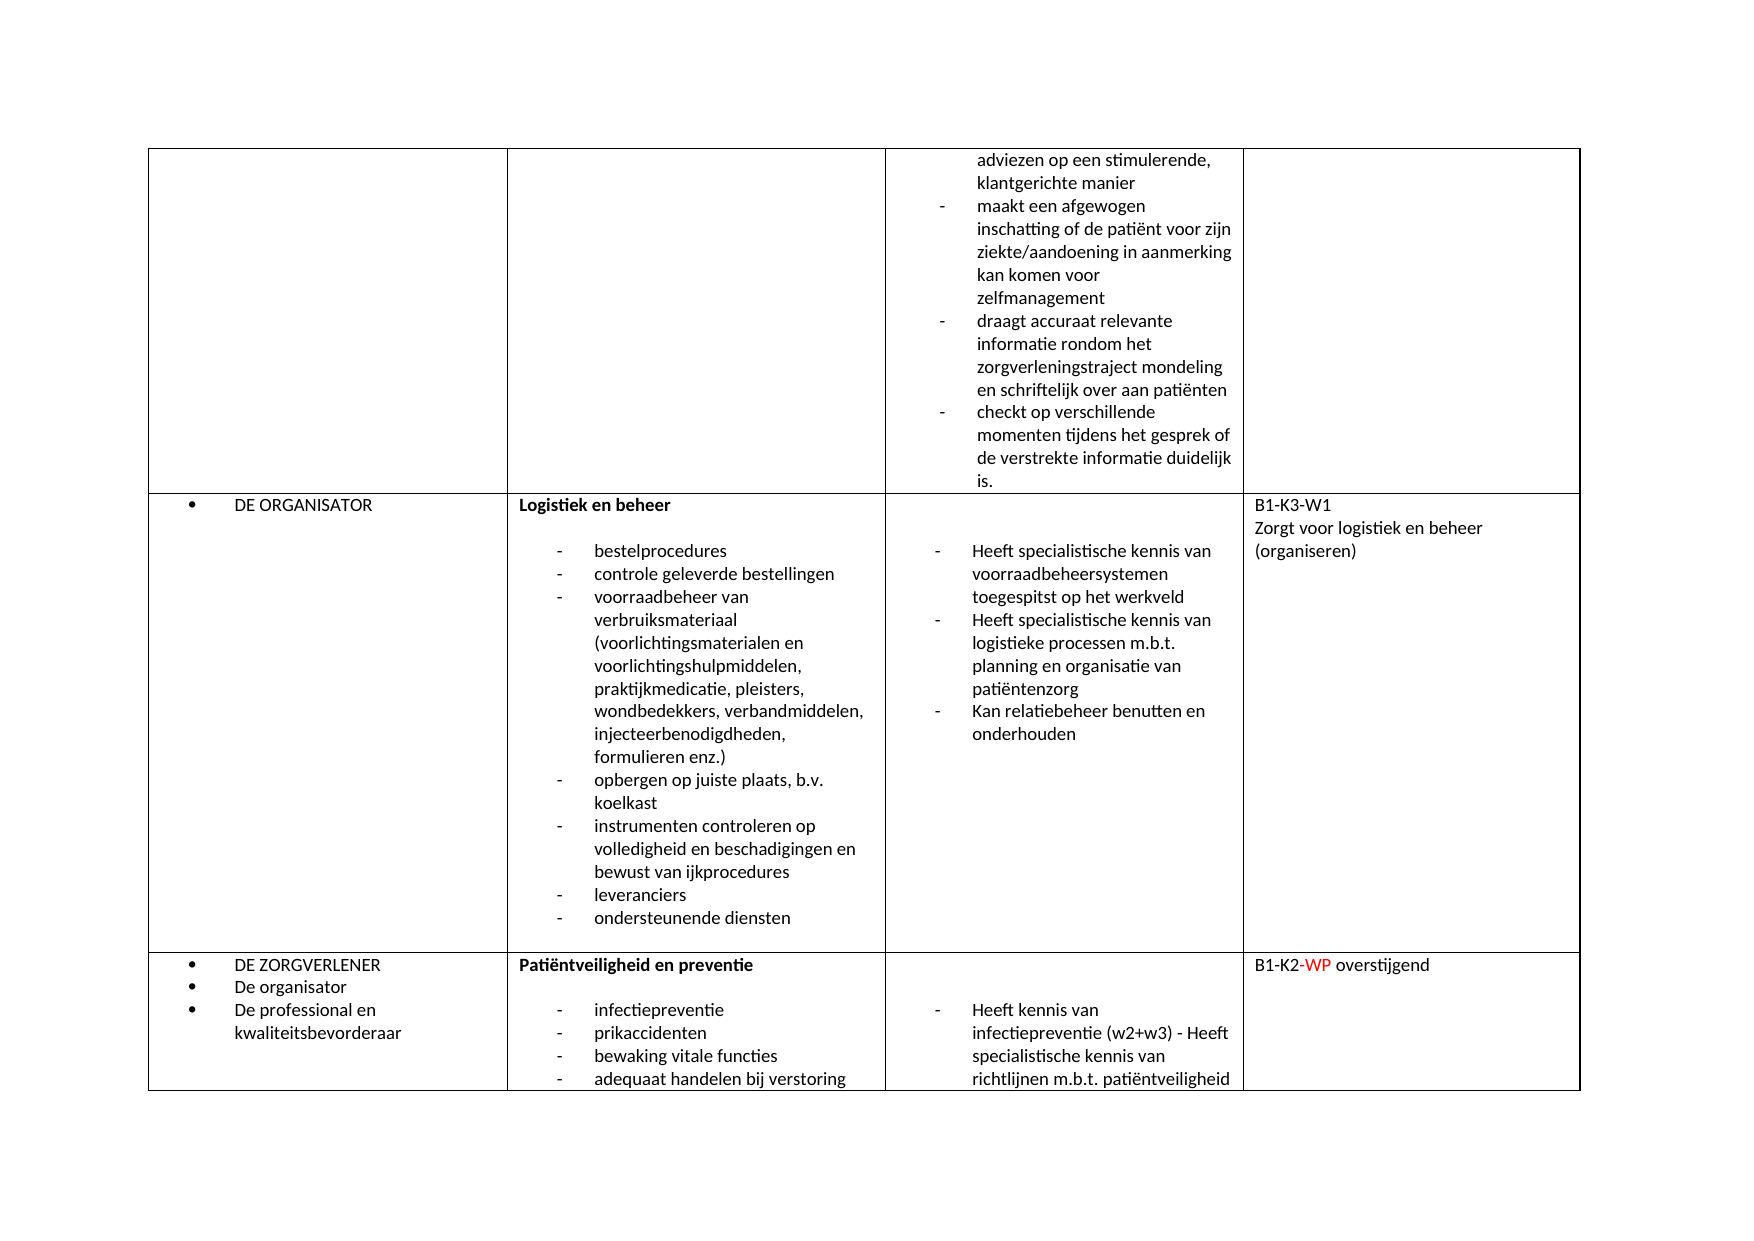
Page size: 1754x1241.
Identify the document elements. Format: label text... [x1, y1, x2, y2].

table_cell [1244, 953, 1579, 1090]
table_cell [1244, 149, 1579, 492]
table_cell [886, 953, 1243, 1090]
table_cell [508, 953, 885, 1090]
table_cell [149, 149, 507, 492]
table_cell Heeft specialistische kennis van voorraadbeheersystemen toegespitst op het werkveld Heeft specialistische kennis van logistieke processen m.b.t. planning en organisatie van patiëntenzorg Kan relatiebeheer benutten en onderhouden [886, 494, 1243, 952]
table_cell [149, 953, 507, 1090]
table_cell B1-K3-W1 Zorgt voor logistiek en beheer (organiseren) [1244, 494, 1579, 952]
table_cell Logistiek en beheer bestelprocedures controle geleverde bestellingen voorraadbeheer van verbruiksmateriaal (voorlichtingsmaterialen en voorlichtingshulpmiddelen, praktijkmedicatie, pleisters, wondbedekkers, verbandmiddelen, injecteerbenodigdheden, formulieren enz.) opbergen op juiste plaats, b.v. koelkast instrumenten controleren op volledigheid en beschadigingen en bewust van ijkprocedures leveranciers ondersteunende diensten [508, 494, 885, 952]
table_cell DE ORGANISATOR [149, 494, 507, 952]
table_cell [886, 149, 1243, 492]
table_cell [508, 149, 885, 492]
